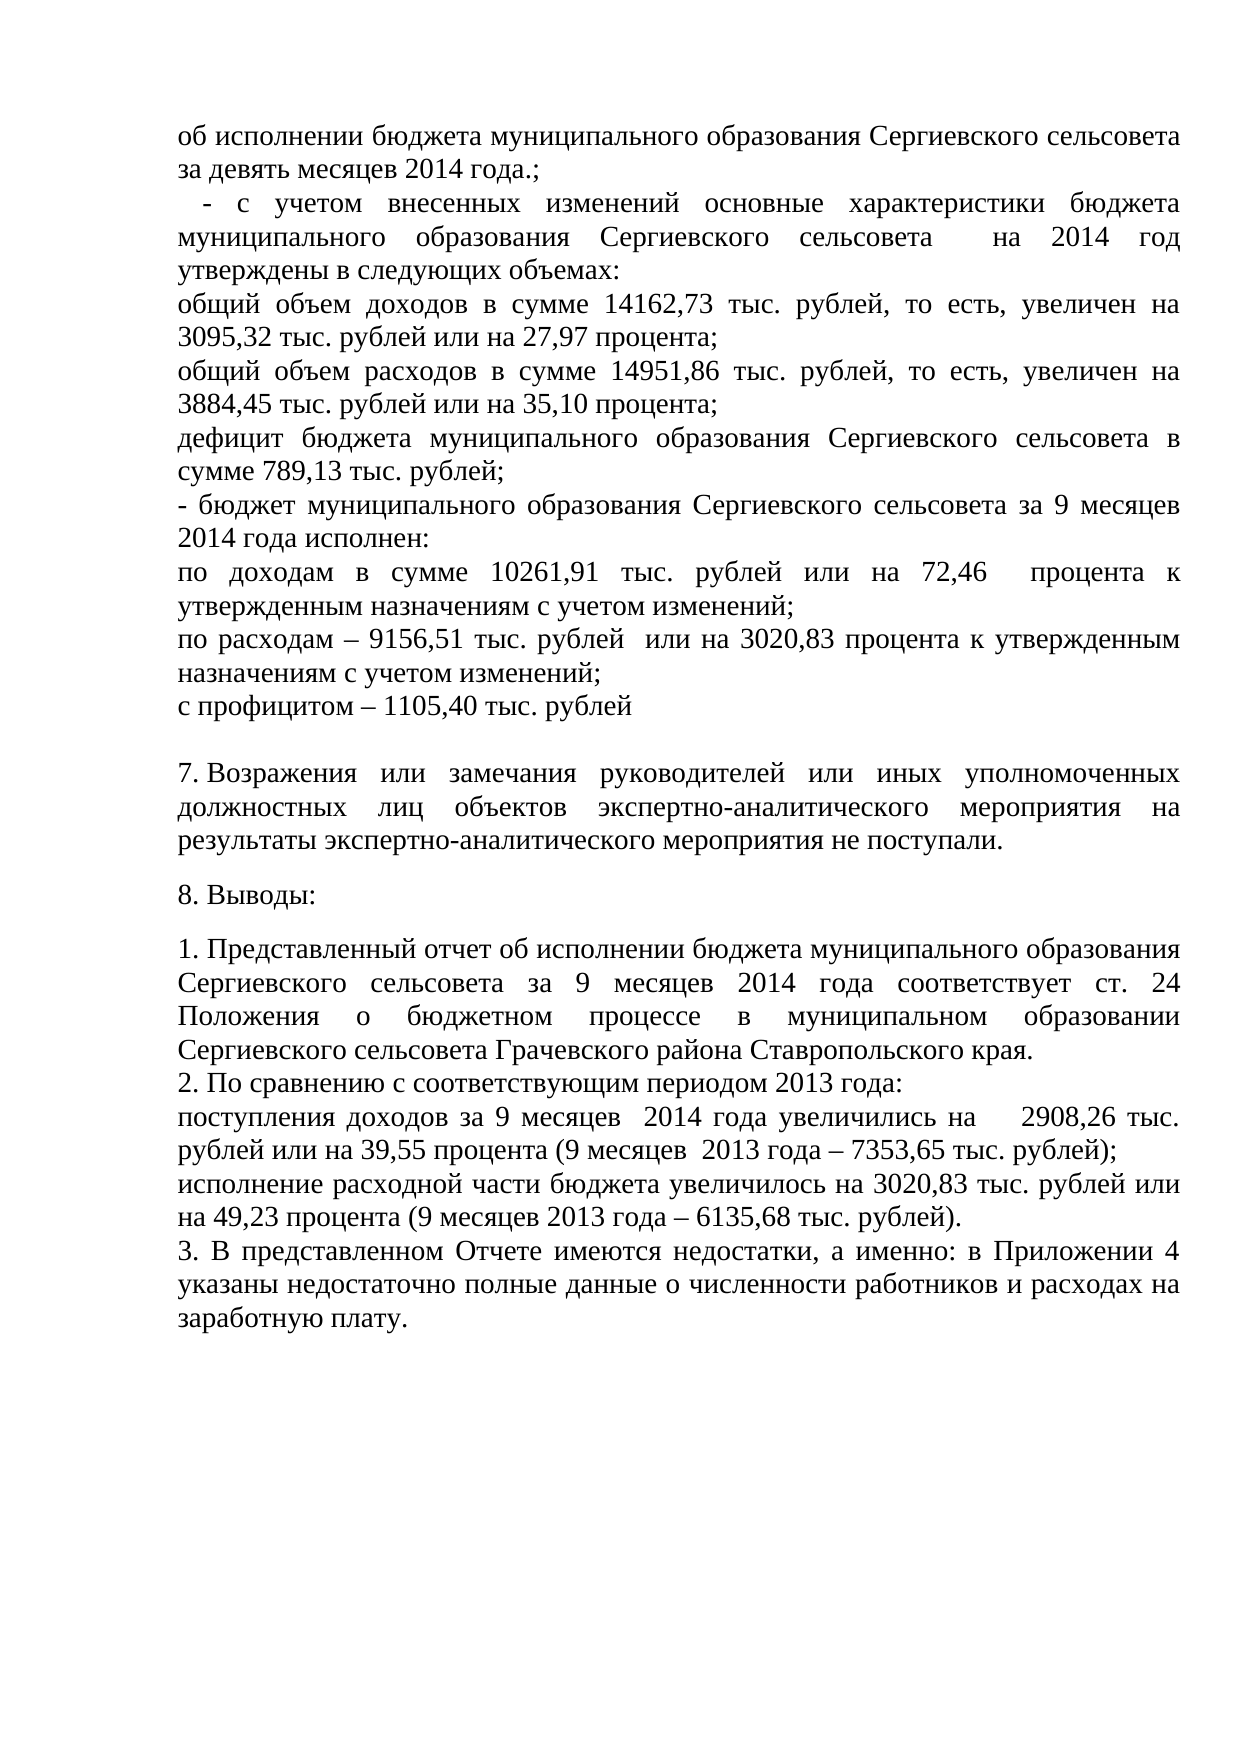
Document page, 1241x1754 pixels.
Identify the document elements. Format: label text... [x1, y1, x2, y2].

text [177, 118, 1181, 185]
text дефицит бюджета муниципального образования Сергиевского сельсовета в сумме 789,13 тыс. рублей; [177, 420, 1181, 487]
text - с учетом внесенных изменений основные характеристики бюджета муниципального образования Сергиевского сельсовета на 2014 год утверждены в следующих объемах: [177, 185, 1181, 286]
text - бюджет муниципального образования Сергиевского сельсовета за 9 месяцев 2014 года исполнен: [177, 487, 1181, 554]
text общий объем расходов в сумме 14951,86 тыс. рублей, то есть, увеличен на 3884,45 тыс. рублей или на 35,10 процента; [177, 353, 1181, 420]
text поступления доходов за 9 месяцев 2014 года увеличились на 2908,26 тыс. рублей или на 39,55 процента (9 месяцев 2013 года – 7353,65 тыс. рублей); [177, 1099, 1181, 1166]
text 2. По сравнению с соответствующим периодом 2013 года: [177, 1065, 1181, 1099]
text 7. Возражения или замечания руководителей или иных уполномоченных должностных лиц объектов экспертно-аналитического мероприятия на результаты экспертно-аналитического мероприятия не поступали. [177, 755, 1181, 856]
text исполнение расходной части бюджета увеличилось на 3020,83 тыс. рублей или на 49,23 процента (9 месяцев 2013 года – 6135,68 тыс. рублей). [177, 1166, 1181, 1233]
text с профицитом – 1105,40 тыс. рублей [177, 688, 1181, 722]
text 3. В представленном Отчете имеются недостатки, а именно: в Приложении 4 указаны недостаточно полные данные о численности работников и расходах на заработную плату. [177, 1233, 1181, 1334]
text по расходам – 9156,51 тыс. рублей или на 3020,83 процента к утвержденным назначениям с учетом изменений; [177, 621, 1181, 688]
text 1. Представленный отчет об исполнении бюджета муниципального образования Сергиевского сельсовета за 9 месяцев 2014 года соответствует ст. 24 Положения о бюджетном процессе в муниципальном образовании Сергиевского сельсовета Грачевского района Ставропольского края. [177, 931, 1181, 1065]
text 8. Выводы: [177, 877, 1181, 910]
text по доходам в сумме 10261,91 тыс. рублей или на 72,46 процента к утвержденным назначениям с учетом изменений; [177, 554, 1181, 621]
text общий объем доходов в сумме 14162,73 тыс. рублей, то есть, увеличен на 3095,32 тыс. рублей или на 27,97 процента; [177, 286, 1181, 353]
